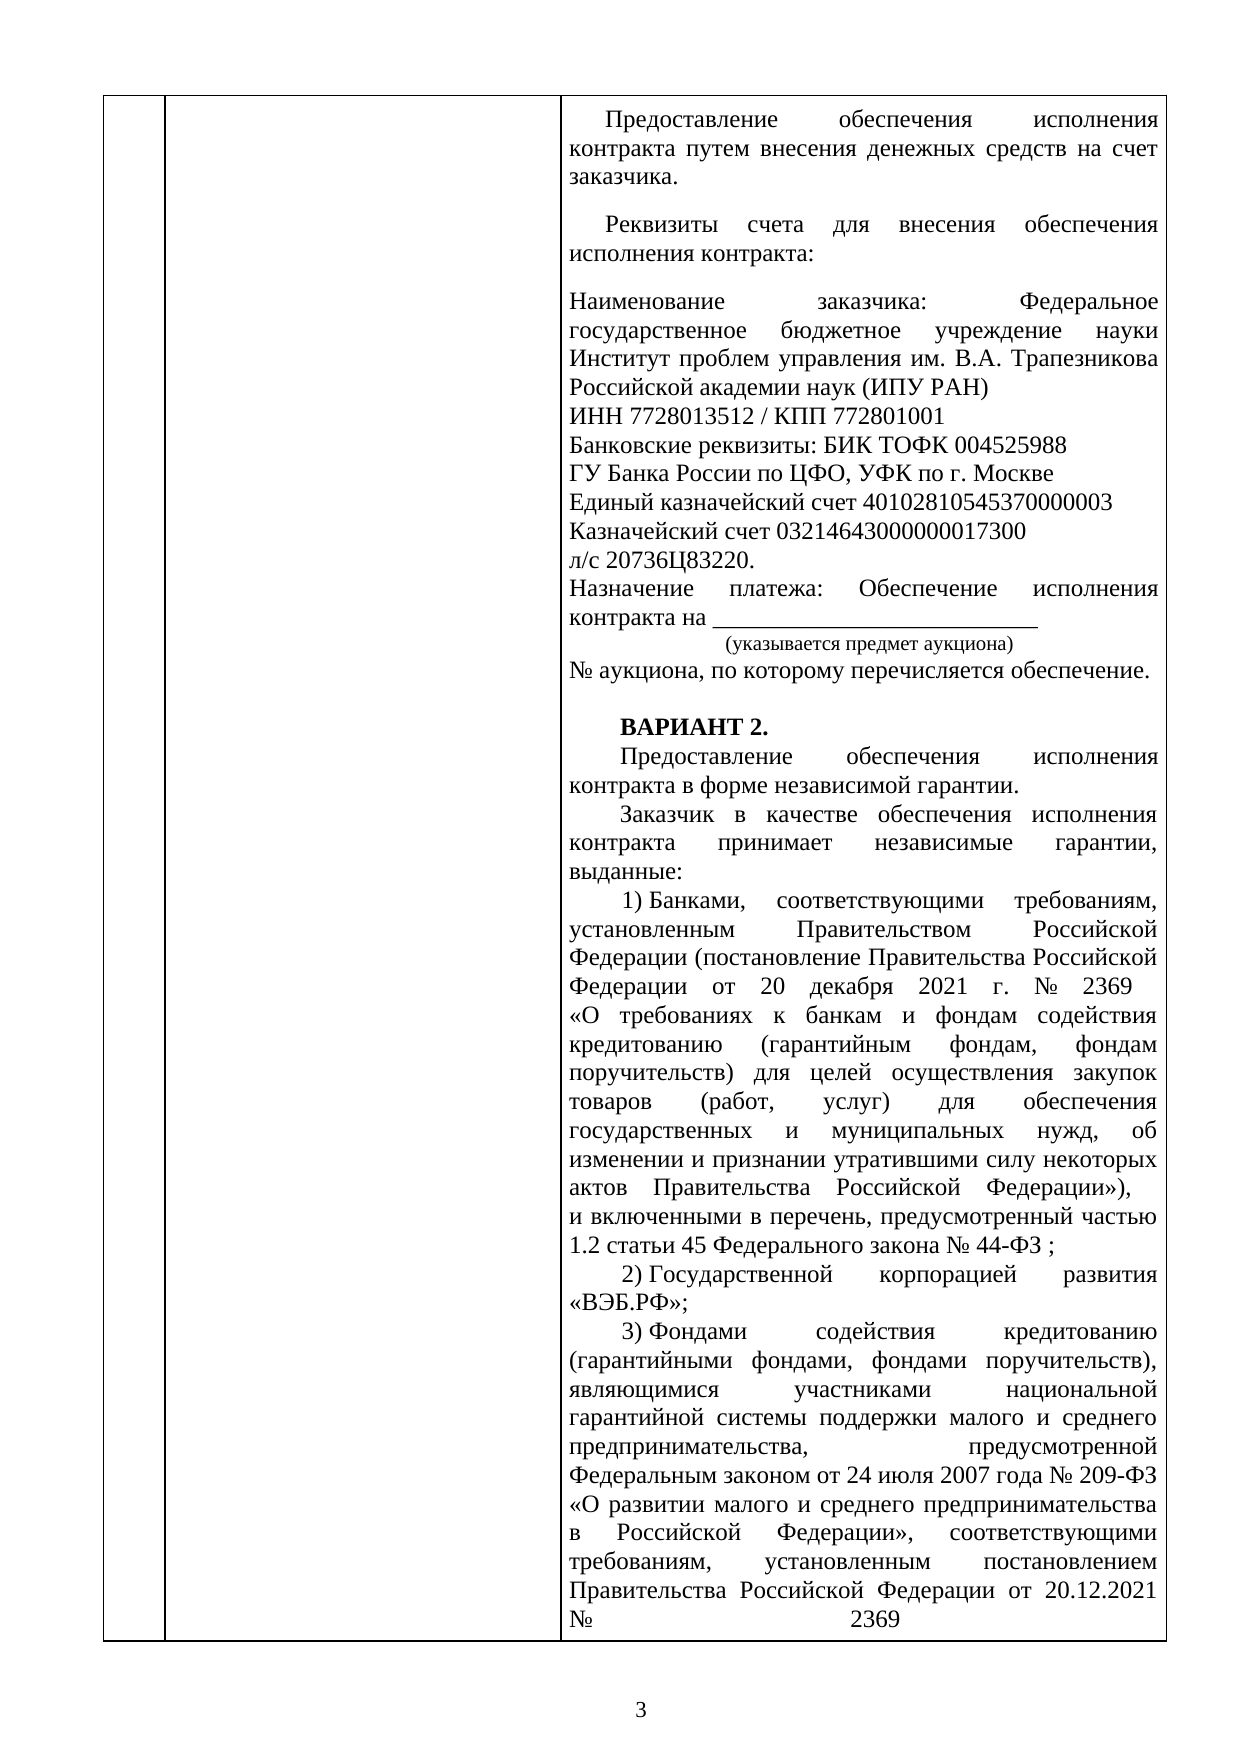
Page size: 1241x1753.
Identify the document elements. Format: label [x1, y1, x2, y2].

table_cell [104, 96, 164, 1640]
table_cell [562, 96, 1166, 1640]
table_cell [166, 96, 560, 1640]
